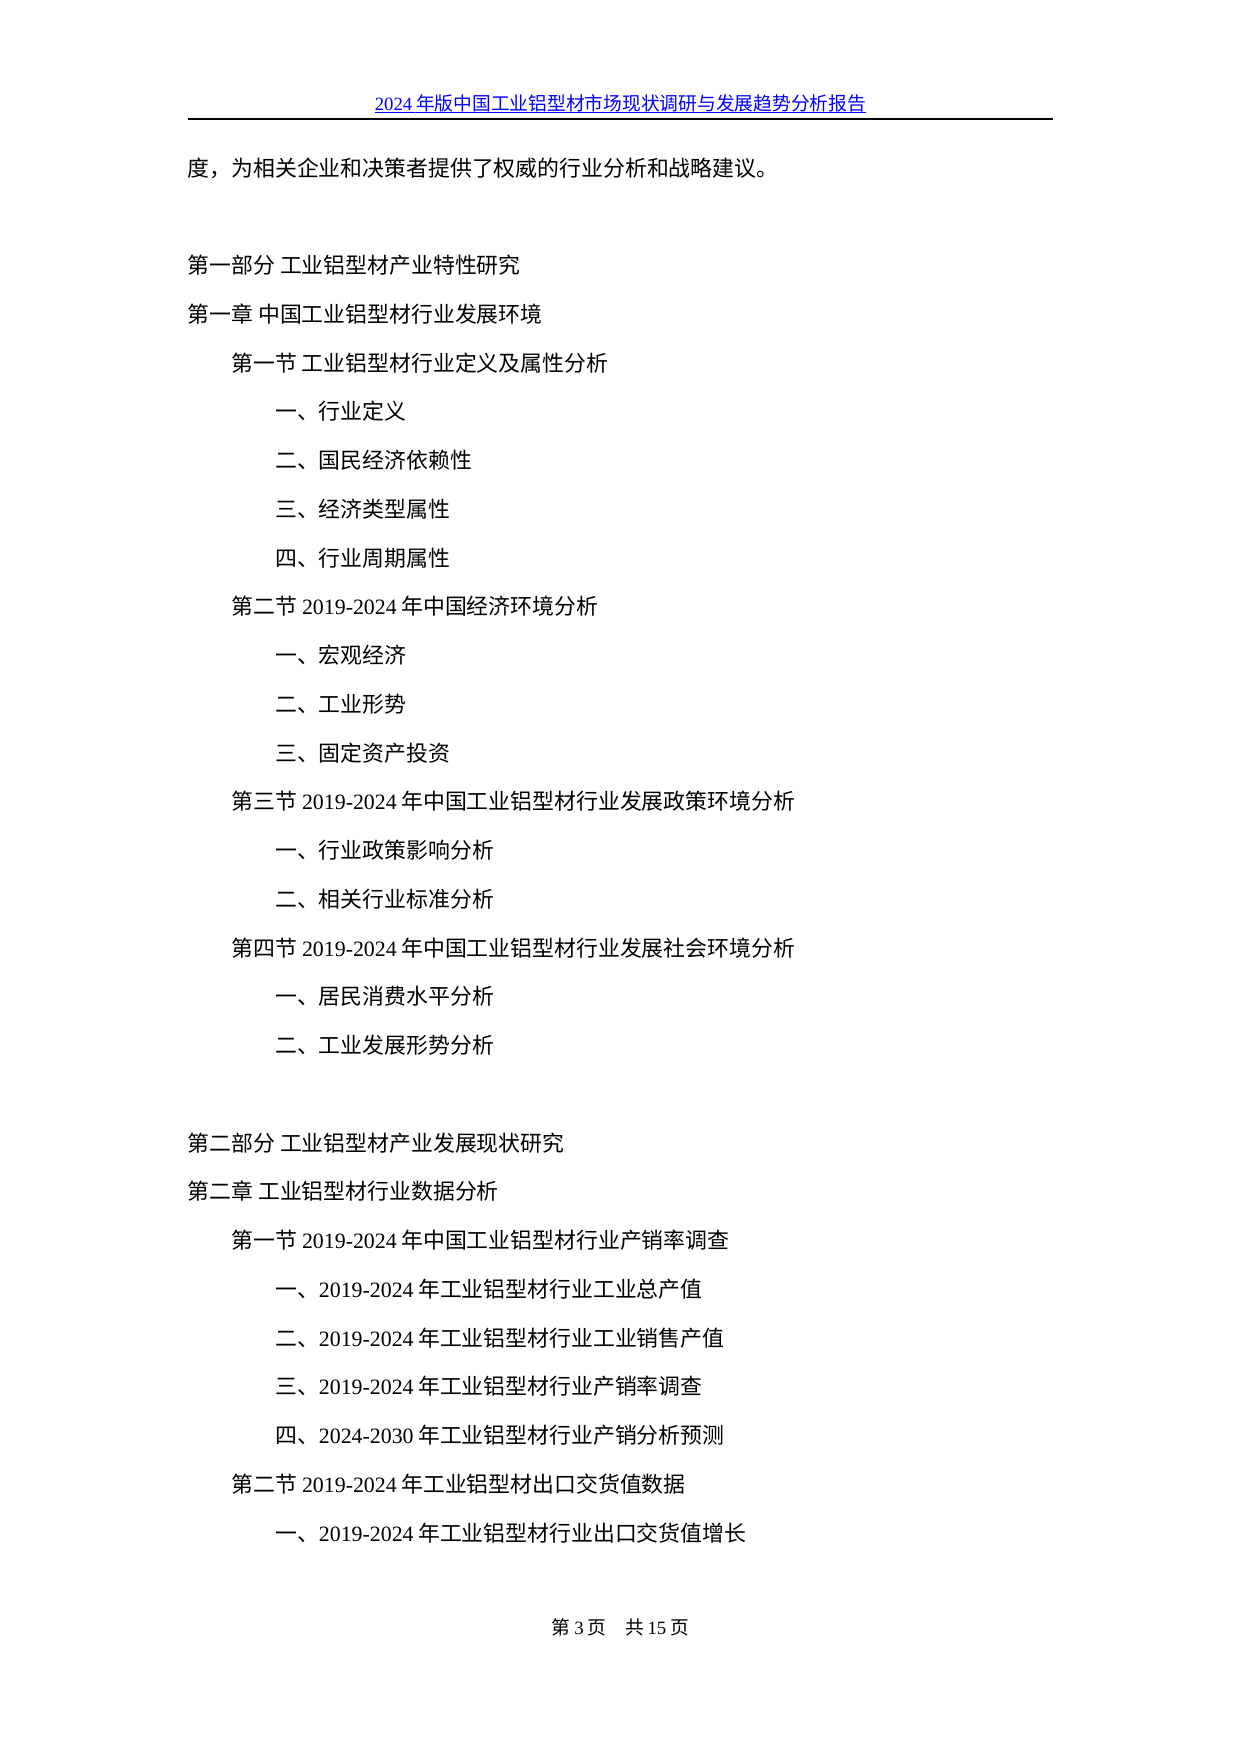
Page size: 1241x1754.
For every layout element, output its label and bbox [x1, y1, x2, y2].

text [187, 150, 1053, 1548]
